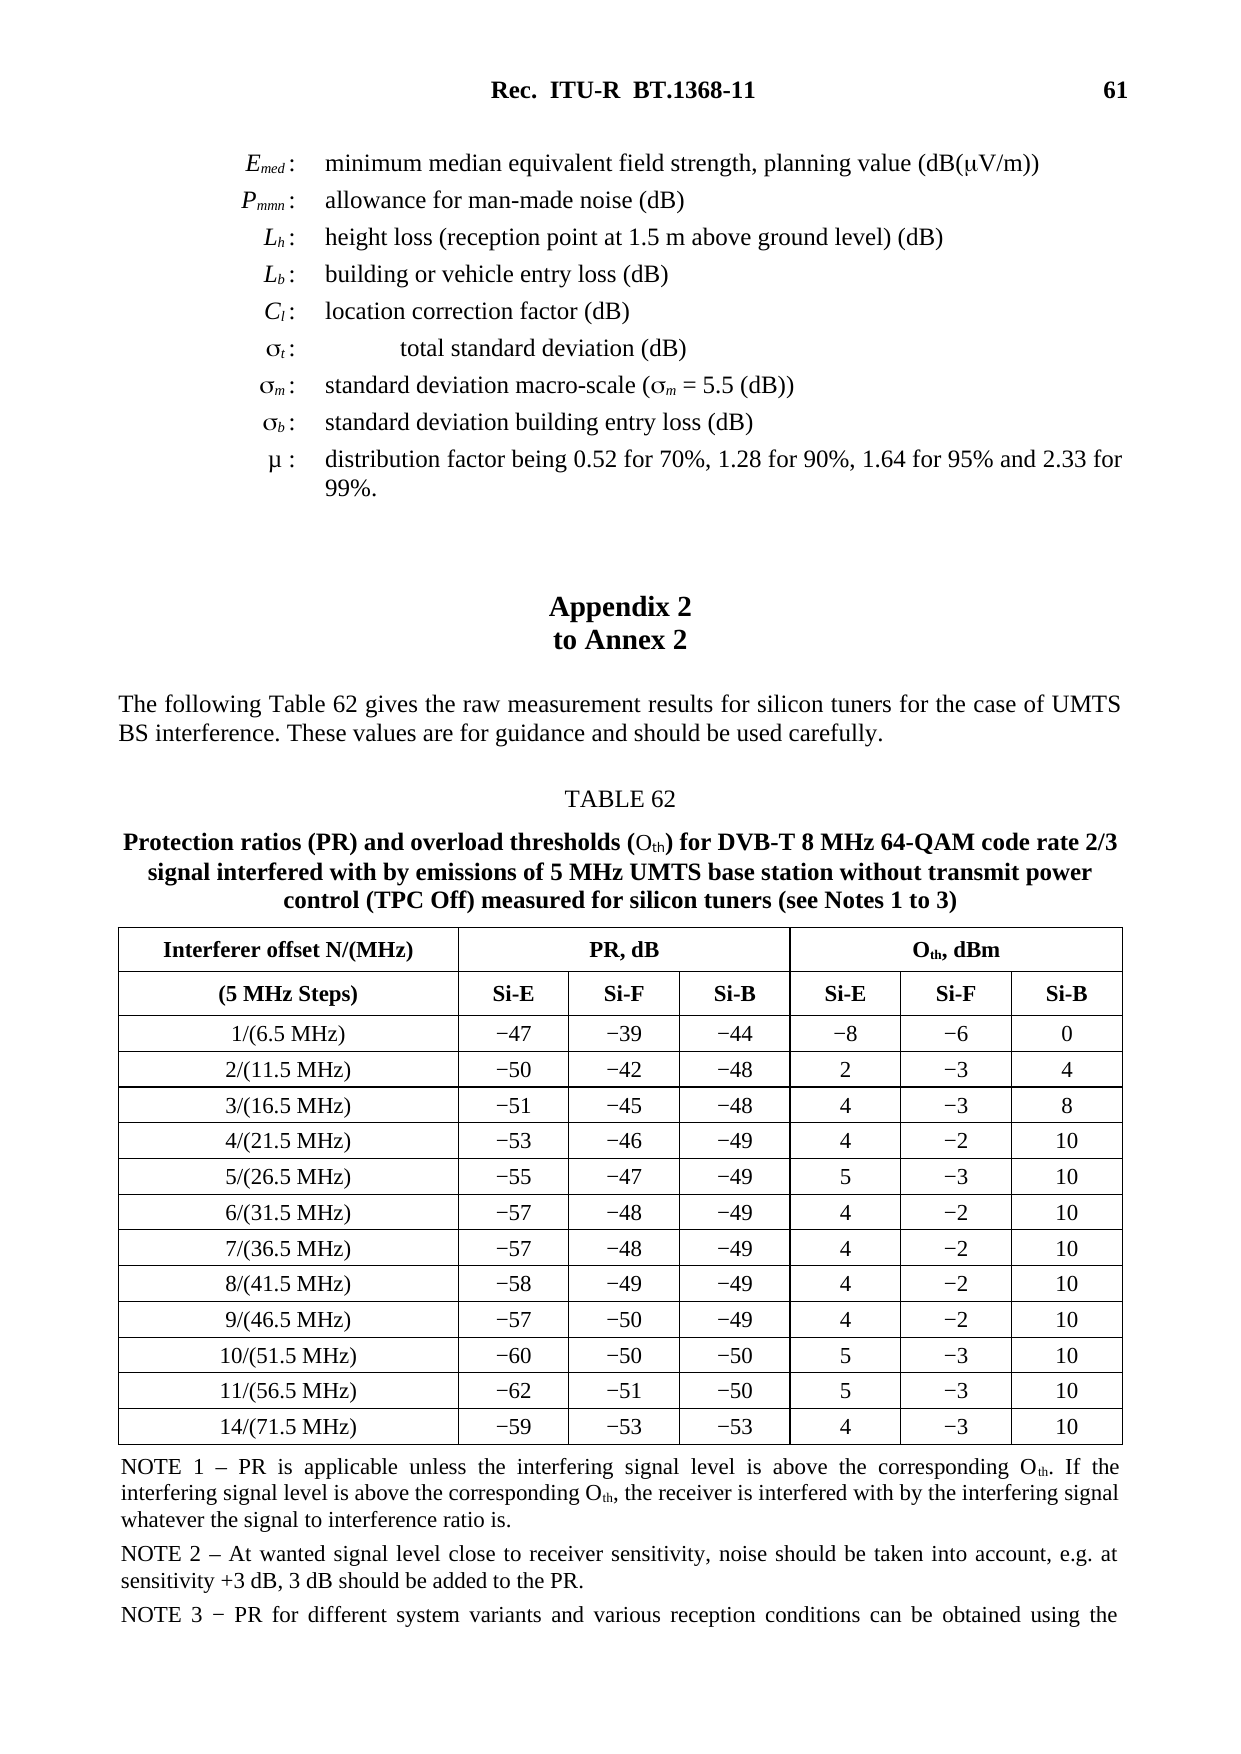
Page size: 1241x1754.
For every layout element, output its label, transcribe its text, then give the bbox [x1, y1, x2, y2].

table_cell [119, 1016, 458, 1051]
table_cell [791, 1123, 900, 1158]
text Cl : location correction factor (dB) [118, 296, 1122, 325]
text b : standard deviation building entry loss (dB) [118, 407, 1122, 436]
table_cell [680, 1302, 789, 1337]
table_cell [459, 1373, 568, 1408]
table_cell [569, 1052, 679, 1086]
text Lb : building or vehicle entry loss (dB) [118, 259, 1122, 288]
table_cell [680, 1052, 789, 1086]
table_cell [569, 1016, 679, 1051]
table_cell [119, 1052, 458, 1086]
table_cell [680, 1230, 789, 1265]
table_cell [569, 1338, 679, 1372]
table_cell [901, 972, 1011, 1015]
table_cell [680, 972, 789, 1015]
text Lh : height loss (reception point at 1.5 m above ground level) (dB) [118, 222, 1122, 251]
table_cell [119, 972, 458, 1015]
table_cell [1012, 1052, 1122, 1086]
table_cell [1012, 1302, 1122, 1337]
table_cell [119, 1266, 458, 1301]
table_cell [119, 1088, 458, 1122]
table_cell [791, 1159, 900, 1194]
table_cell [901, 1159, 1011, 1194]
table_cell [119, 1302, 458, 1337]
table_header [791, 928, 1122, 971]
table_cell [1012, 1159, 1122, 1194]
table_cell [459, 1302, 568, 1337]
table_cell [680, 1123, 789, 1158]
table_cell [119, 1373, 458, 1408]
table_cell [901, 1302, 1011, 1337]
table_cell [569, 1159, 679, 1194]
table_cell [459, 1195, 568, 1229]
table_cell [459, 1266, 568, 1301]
text m : standard deviation macro-scale (m = 5.5 (dB)) [118, 370, 1122, 399]
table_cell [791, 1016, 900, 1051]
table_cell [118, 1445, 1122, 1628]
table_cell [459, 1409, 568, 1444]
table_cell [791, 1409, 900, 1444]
text µ : distribution factor being 0.52 for 70%, 1.28 for 90%, 1.64 for 95% and 2.33 for 99%. [118, 444, 1122, 502]
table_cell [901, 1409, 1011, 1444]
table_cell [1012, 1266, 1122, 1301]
text Pmmn : allowance for man-made noise (dB) [118, 185, 1122, 213]
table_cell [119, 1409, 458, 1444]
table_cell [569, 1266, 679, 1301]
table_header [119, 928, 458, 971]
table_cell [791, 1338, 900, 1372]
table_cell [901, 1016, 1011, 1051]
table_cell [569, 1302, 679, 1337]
title The following Table 62 gives the raw measurement results for silicon tuners for the case of UMTS BS interference. These values are for guidance and should be used carefully. [118, 689, 1122, 747]
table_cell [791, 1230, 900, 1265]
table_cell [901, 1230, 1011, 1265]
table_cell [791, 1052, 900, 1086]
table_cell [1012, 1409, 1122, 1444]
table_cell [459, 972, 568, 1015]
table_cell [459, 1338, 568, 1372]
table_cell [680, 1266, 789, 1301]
title Protection ratios (PR) and overload thresholds (Oth) for DVB-T 8 MHz 64-QAM code rate 2/3 signal interfered with by emissions of 5 MHz UMTS base station without transmit power control (TPC Off) measured for silicon tuners (see Notes 1 to 3) [118, 826, 1122, 914]
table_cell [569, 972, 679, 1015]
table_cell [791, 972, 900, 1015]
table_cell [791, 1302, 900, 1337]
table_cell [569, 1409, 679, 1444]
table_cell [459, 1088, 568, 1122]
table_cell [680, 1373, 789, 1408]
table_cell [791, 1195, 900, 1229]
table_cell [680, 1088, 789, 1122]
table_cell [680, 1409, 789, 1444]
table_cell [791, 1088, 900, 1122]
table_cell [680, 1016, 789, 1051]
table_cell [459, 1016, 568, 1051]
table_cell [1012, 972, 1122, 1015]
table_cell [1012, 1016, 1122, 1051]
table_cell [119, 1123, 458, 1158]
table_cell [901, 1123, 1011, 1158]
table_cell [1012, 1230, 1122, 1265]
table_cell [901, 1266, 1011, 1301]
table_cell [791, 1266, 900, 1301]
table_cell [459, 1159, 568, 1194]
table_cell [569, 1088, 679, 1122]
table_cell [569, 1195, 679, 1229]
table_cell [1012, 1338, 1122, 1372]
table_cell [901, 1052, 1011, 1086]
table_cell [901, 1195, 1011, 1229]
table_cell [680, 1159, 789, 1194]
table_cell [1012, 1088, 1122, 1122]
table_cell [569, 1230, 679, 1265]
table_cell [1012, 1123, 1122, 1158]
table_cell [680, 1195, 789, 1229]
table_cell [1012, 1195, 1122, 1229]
text Emed : minimum median equivalent field strength, planning value (dB(V/m)) [118, 148, 1122, 176]
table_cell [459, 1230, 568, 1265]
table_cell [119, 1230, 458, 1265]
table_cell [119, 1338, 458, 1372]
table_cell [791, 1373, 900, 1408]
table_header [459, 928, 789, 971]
text TABLE 62 [118, 784, 1122, 813]
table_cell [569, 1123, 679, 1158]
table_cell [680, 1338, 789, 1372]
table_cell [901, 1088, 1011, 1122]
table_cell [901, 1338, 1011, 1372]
text t : total standard deviation (dB) [193, 333, 1122, 362]
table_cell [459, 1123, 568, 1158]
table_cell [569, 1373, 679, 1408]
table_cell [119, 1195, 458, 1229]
title Appendix 2 to Annex 2 [118, 589, 1122, 656]
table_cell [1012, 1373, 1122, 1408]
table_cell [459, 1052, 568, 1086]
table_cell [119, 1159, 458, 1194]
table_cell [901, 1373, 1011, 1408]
